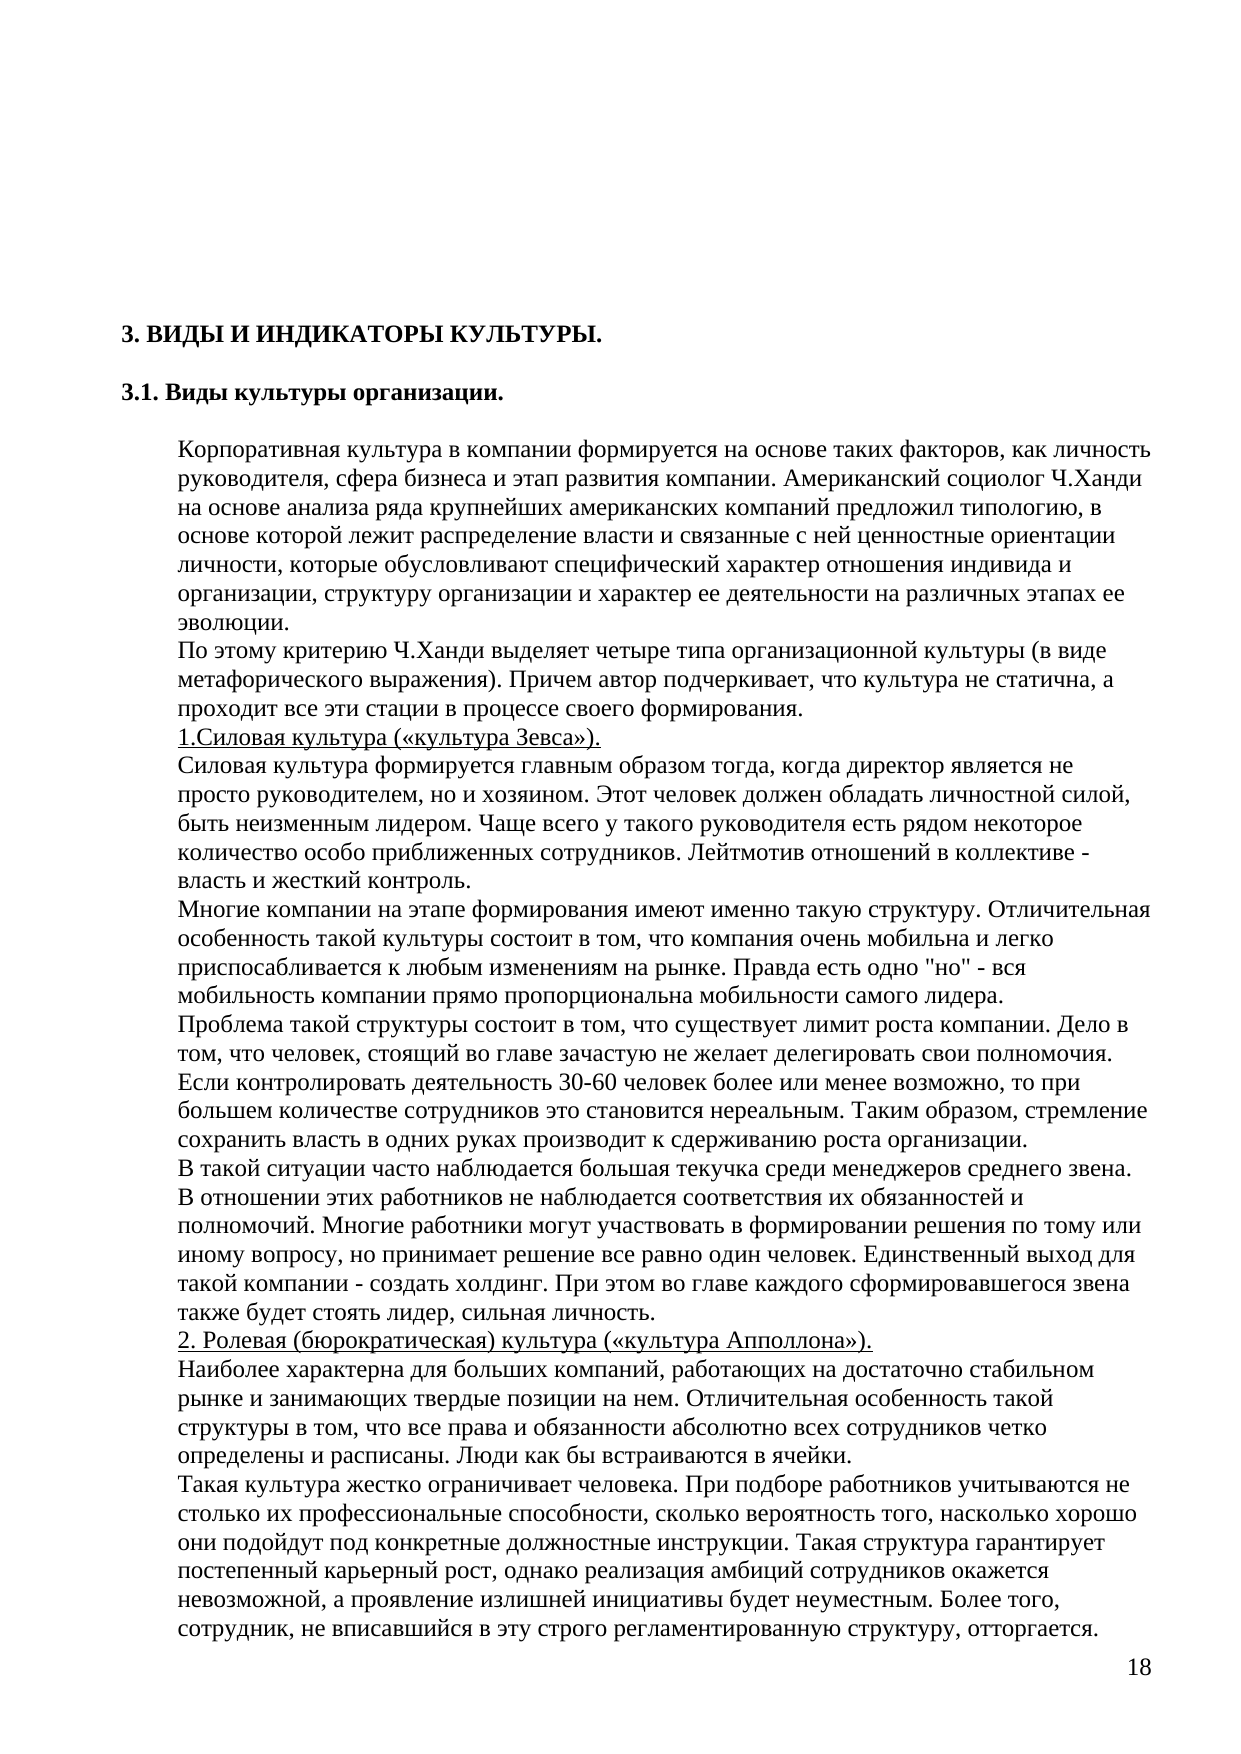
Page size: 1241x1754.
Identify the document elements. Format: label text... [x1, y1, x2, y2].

text 3. ВИДЫ И ИНДИКАТОРЫ КУЛЬТУРЫ. [83, 319, 1152, 348]
text 3.1. Виды культуры организации. [83, 377, 1152, 406]
